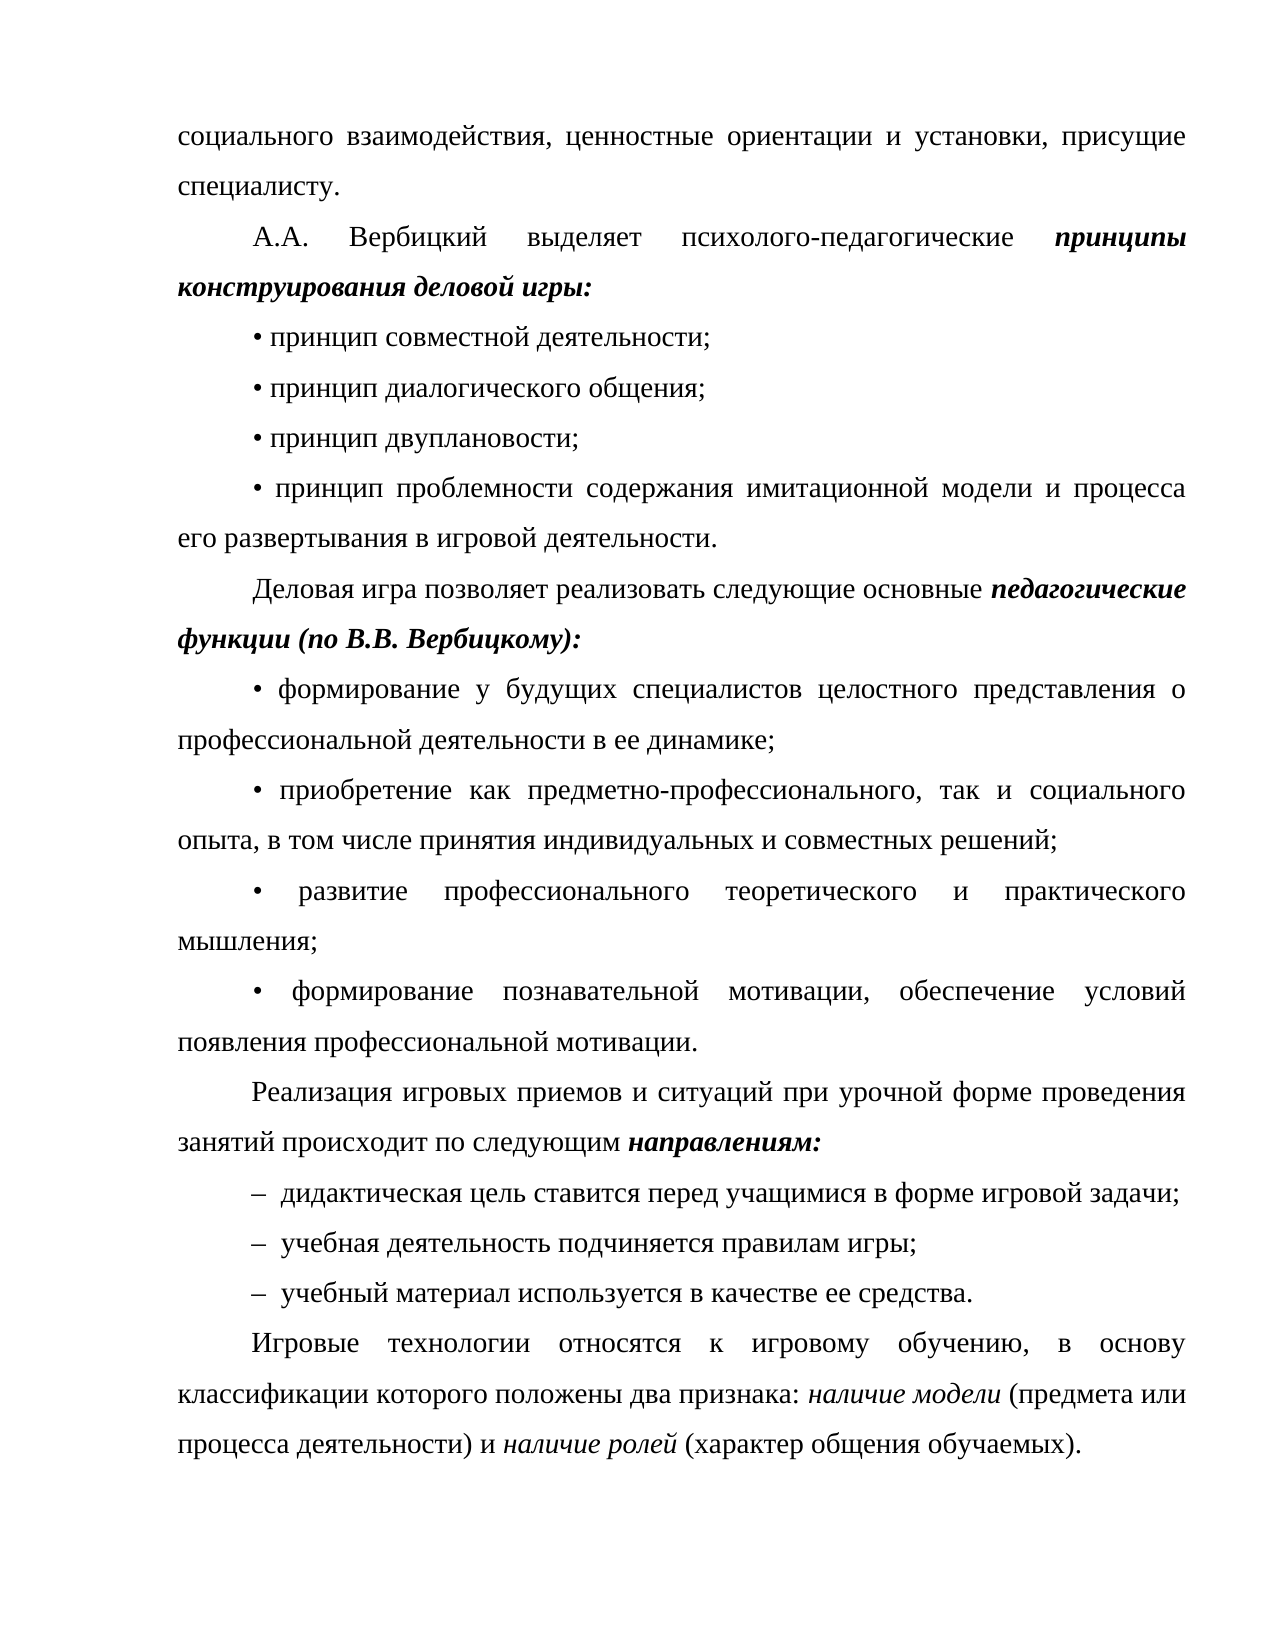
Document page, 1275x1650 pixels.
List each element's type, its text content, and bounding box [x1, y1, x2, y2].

text • принцип двуплановости; [177, 420, 1186, 453]
text • принцип диалогического общения; [177, 370, 1186, 403]
list учебная деятельность подчиняется правилам игры; [177, 1225, 1186, 1258]
text Реализация игровых приемов и ситуаций при урочной форме проведения занятий происходит по следующим направлениям: [177, 1074, 1186, 1158]
list учебный материал используется в качестве ее средства. [177, 1275, 1186, 1309]
text А.А. Вербицкий выделяет психолого-педагогические принципы конструирования деловой игры: [177, 219, 1186, 303]
list дидактическая цель ставится перед учащимися в форме игровой задачи; [177, 1175, 1186, 1208]
text Игровые технологии относятся к игровому обучению, в основу классификации которого положены два признака: наличие модели (предмета или процесса деятельности) и наличие ролей (характер общения обучаемых). [177, 1326, 1186, 1460]
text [177, 118, 1186, 202]
text • принцип совместной деятельности; [177, 319, 1186, 353]
text • формирование у будущих специалистов целостного представления о профессиональной деятельности в ее динамике; [177, 672, 1186, 755]
text • принцип проблемности содержания имитационной модели и процесса его развертывания в игровой деятельности. [177, 470, 1186, 554]
text Деловая игра позволяет реализовать следующие основные педагогические функции (по В.В. Вербицкому): [177, 571, 1186, 655]
text • приобретение как предметно-профессионального, так и социального опыта, в том числе принятия индивидуальных и совместных решений; [177, 772, 1186, 856]
text • формирование познавательной мотивации, обеспечение условий появления профессиональной мотивации. [177, 973, 1186, 1057]
text • развитие профессионального теоретического и практического мышления; [177, 873, 1186, 957]
